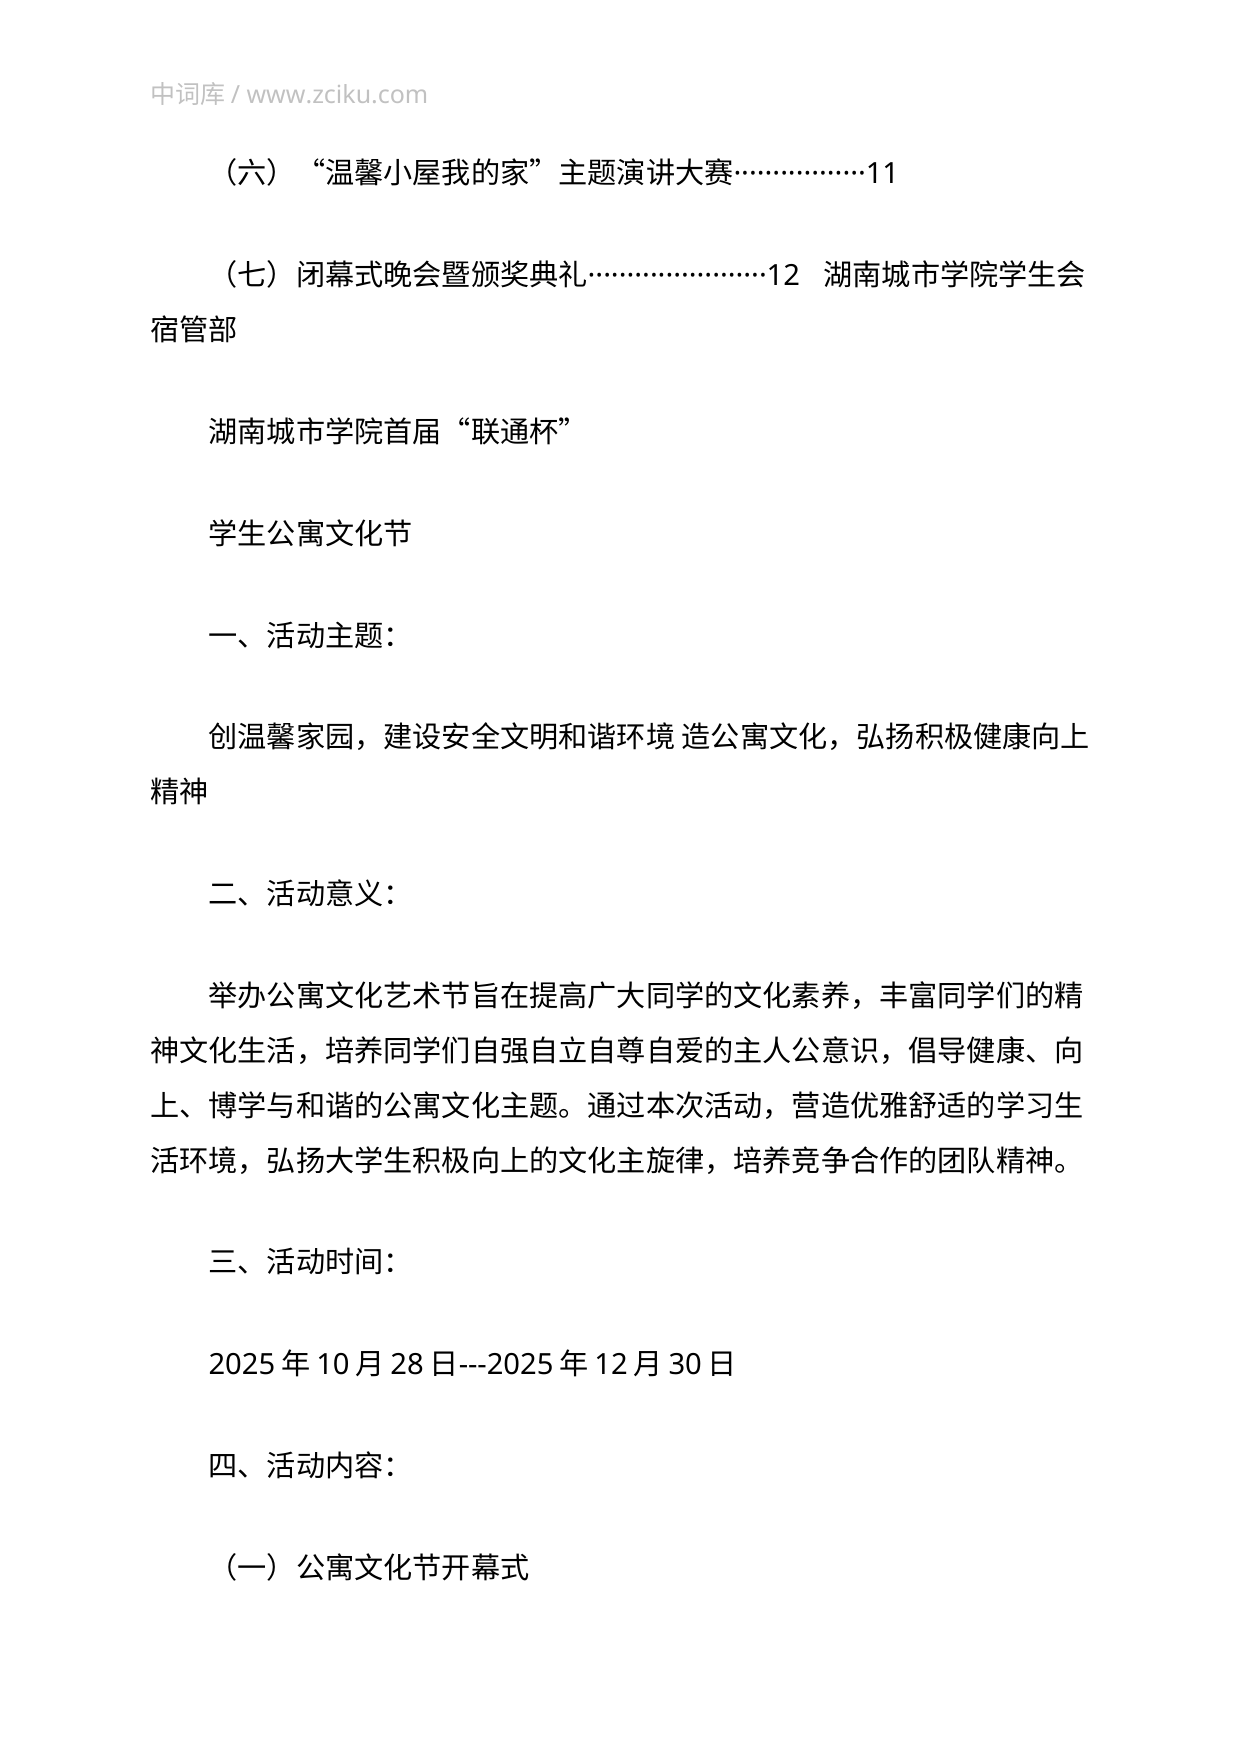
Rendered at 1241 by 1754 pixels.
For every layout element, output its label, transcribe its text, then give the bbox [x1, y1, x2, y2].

text （七）闭幕式晚会暨颁奖典礼·······················12 湖南城市学院学生会宿管部 [150, 252, 1090, 349]
text 三、活动时间： [150, 1239, 1090, 1281]
text （六）“温馨小屋我的家”主题演讲大赛·················11 [150, 150, 1090, 192]
text 湖南城市学院首届“联通杯” [150, 409, 1090, 451]
text 二、活动意义： [150, 871, 1090, 913]
text 2025年10月28日---2025年12月30日 [150, 1341, 1090, 1383]
text 举办公寓文化艺术节旨在提高广大同学的文化素养，丰富同学们的精神文化生活，培养同学们自强自立自尊自爱的主人公意识，倡导健康、向上、博学与和谐的公寓文化主题。通过本次活动，营造优雅舒适的学习生活环境，弘扬大学生积极向上的文化主旋律，培养竞争合作的团队精神。 [150, 972, 1090, 1179]
text 四、活动内容： [150, 1443, 1090, 1485]
text （一）公寓文化节开幕式 [150, 1544, 1090, 1587]
text 一、活动主题： [150, 612, 1090, 654]
text 学生公寓文化节 [150, 511, 1090, 553]
text 创温馨家园，建设安全文明和谐环境 造公寓文化，弘扬积极健康向上精神 [150, 714, 1090, 811]
